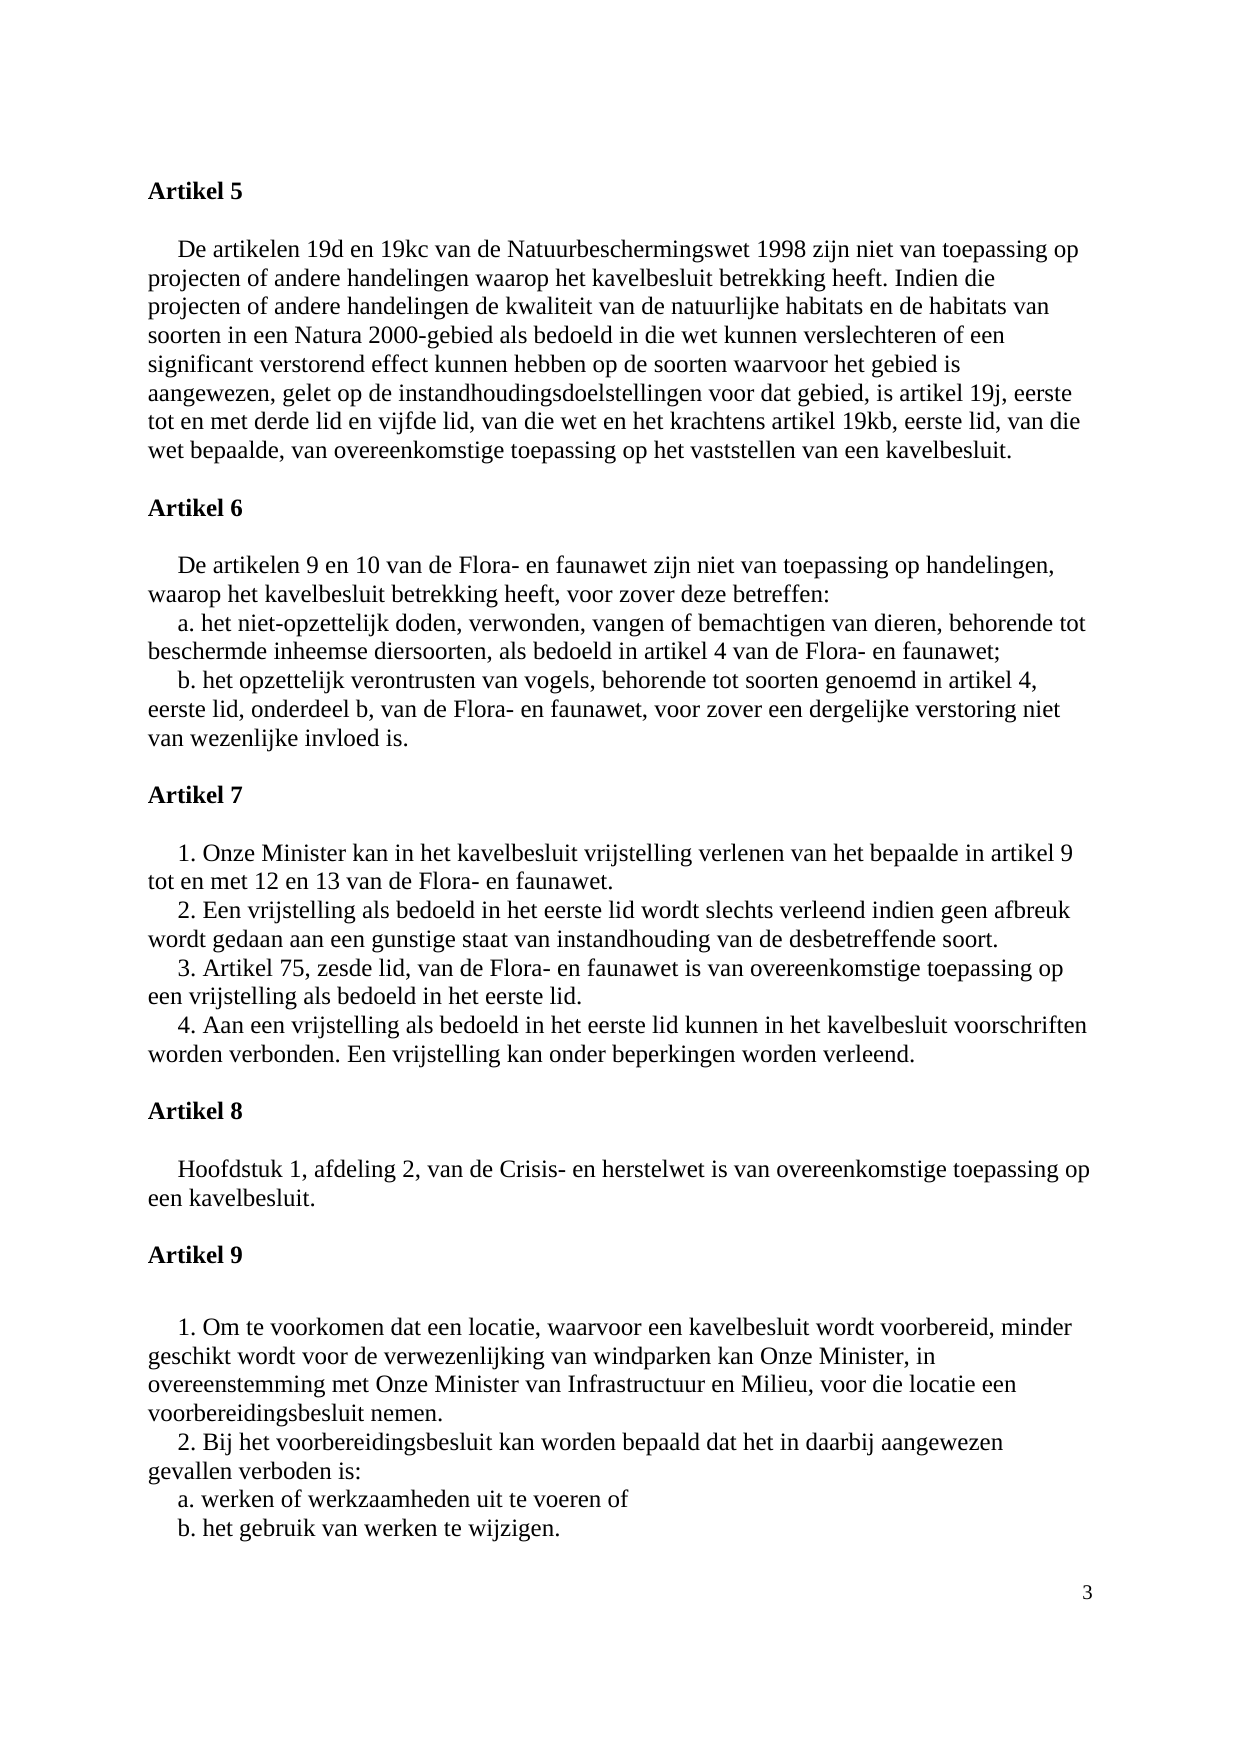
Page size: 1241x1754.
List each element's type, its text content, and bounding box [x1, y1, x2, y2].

text a. het niet-opzettelijk doden, verwonden, vangen of bemachtigen van dieren, behorende tot beschermde inheemse diersoorten, als bedoeld in artikel 4 van de Flora- en faunawet; [148, 608, 1092, 665]
text De artikelen 19d en 19kc van de Natuurbeschermingswet 1998 zijn niet van toepassing op projecten of andere handelingen waarop het kavelbesluit betrekking heeft. Indien die projecten of andere handelingen de kwaliteit van de natuurlijke habitats en de habitats van soorten in een Natura 2000-gebied als bedoeld in die wet kunnen verslechteren of een significant verstorend effect kunnen hebben op de soorten waarvoor het gebied is aangewezen, gelet op de instandhoudingsdoelstellingen voor dat gebied, is artikel 19j, eerste tot en met derde lid en vijfde lid, van die wet en het krachtens artikel 19kb, eerste lid, van die wet bepaalde, van overeenkomstige toepassing op het vaststellen van een kavelbesluit. [148, 234, 1092, 464]
text 1. Om te voorkomen dat een locatie, waarvoor een kavelbesluit wordt voorbereid, minder geschikt wordt voor de verwezenlijking van windparken kan Onze Minister, in overeenstemming met Onze Minister van Infrastructuur en Milieu, voor die locatie een voorbereidingsbesluit nemen. [148, 1312, 1092, 1427]
text 2. Bij het voorbereidingsbesluit kan worden bepaald dat het in daarbij aangewezen gevallen verboden is: [148, 1427, 1092, 1484]
text b. het opzettelijk verontrusten van vogels, behorende tot soorten genoemd in artikel 4, eerste lid, onderdeel b, van de Flora- en faunawet, voor zover een dergelijke verstoring niet van wezenlijke invloed is. [148, 665, 1092, 751]
text a. werken of werkzaamheden uit te voeren of [148, 1484, 1092, 1513]
text 1. Onze Minister kan in het kavelbesluit vrijstelling verlenen van het bepaalde in artikel 9 tot en met 12 en 13 van de Flora- en faunawet. [148, 838, 1092, 895]
text De artikelen 9 en 10 van de Flora- en faunawet zijn niet van toepassing op handelingen, waarop het kavelbesluit betrekking heeft, voor zover deze betreffen: [148, 550, 1092, 608]
text Artikel 9 [148, 1240, 1092, 1269]
text 2. Een vrijstelling als bedoeld in het eerste lid wordt slechts verleend indien geen afbreuk wordt gedaan aan een gunstige staat van instandhouding van de desbetreffende soort. [148, 895, 1092, 953]
text 3. Artikel 75, zesde lid, van de Flora- en faunawet is van overeenkomstige toepassing op een vrijstelling als bedoeld in het eerste lid. [148, 953, 1092, 1010]
text Artikel 5 [148, 176, 1092, 205]
text Artikel 7 [148, 780, 1092, 809]
text Artikel 6 [148, 493, 1092, 521]
text Artikel 8 [148, 1096, 1092, 1125]
text b. het gebruik van werken te wijzigen. [148, 1513, 1092, 1542]
text Hoofdstuk 1, afdeling 2, van de Crisis- en herstelwet is van overeenkomstige toepassing op een kavelbesluit. [148, 1154, 1092, 1211]
text 4. Aan een vrijstelling als bedoeld in het eerste lid kunnen in het kavelbesluit voorschriften worden verbonden. Een vrijstelling kan onder beperkingen worden verleend. [148, 1010, 1092, 1068]
